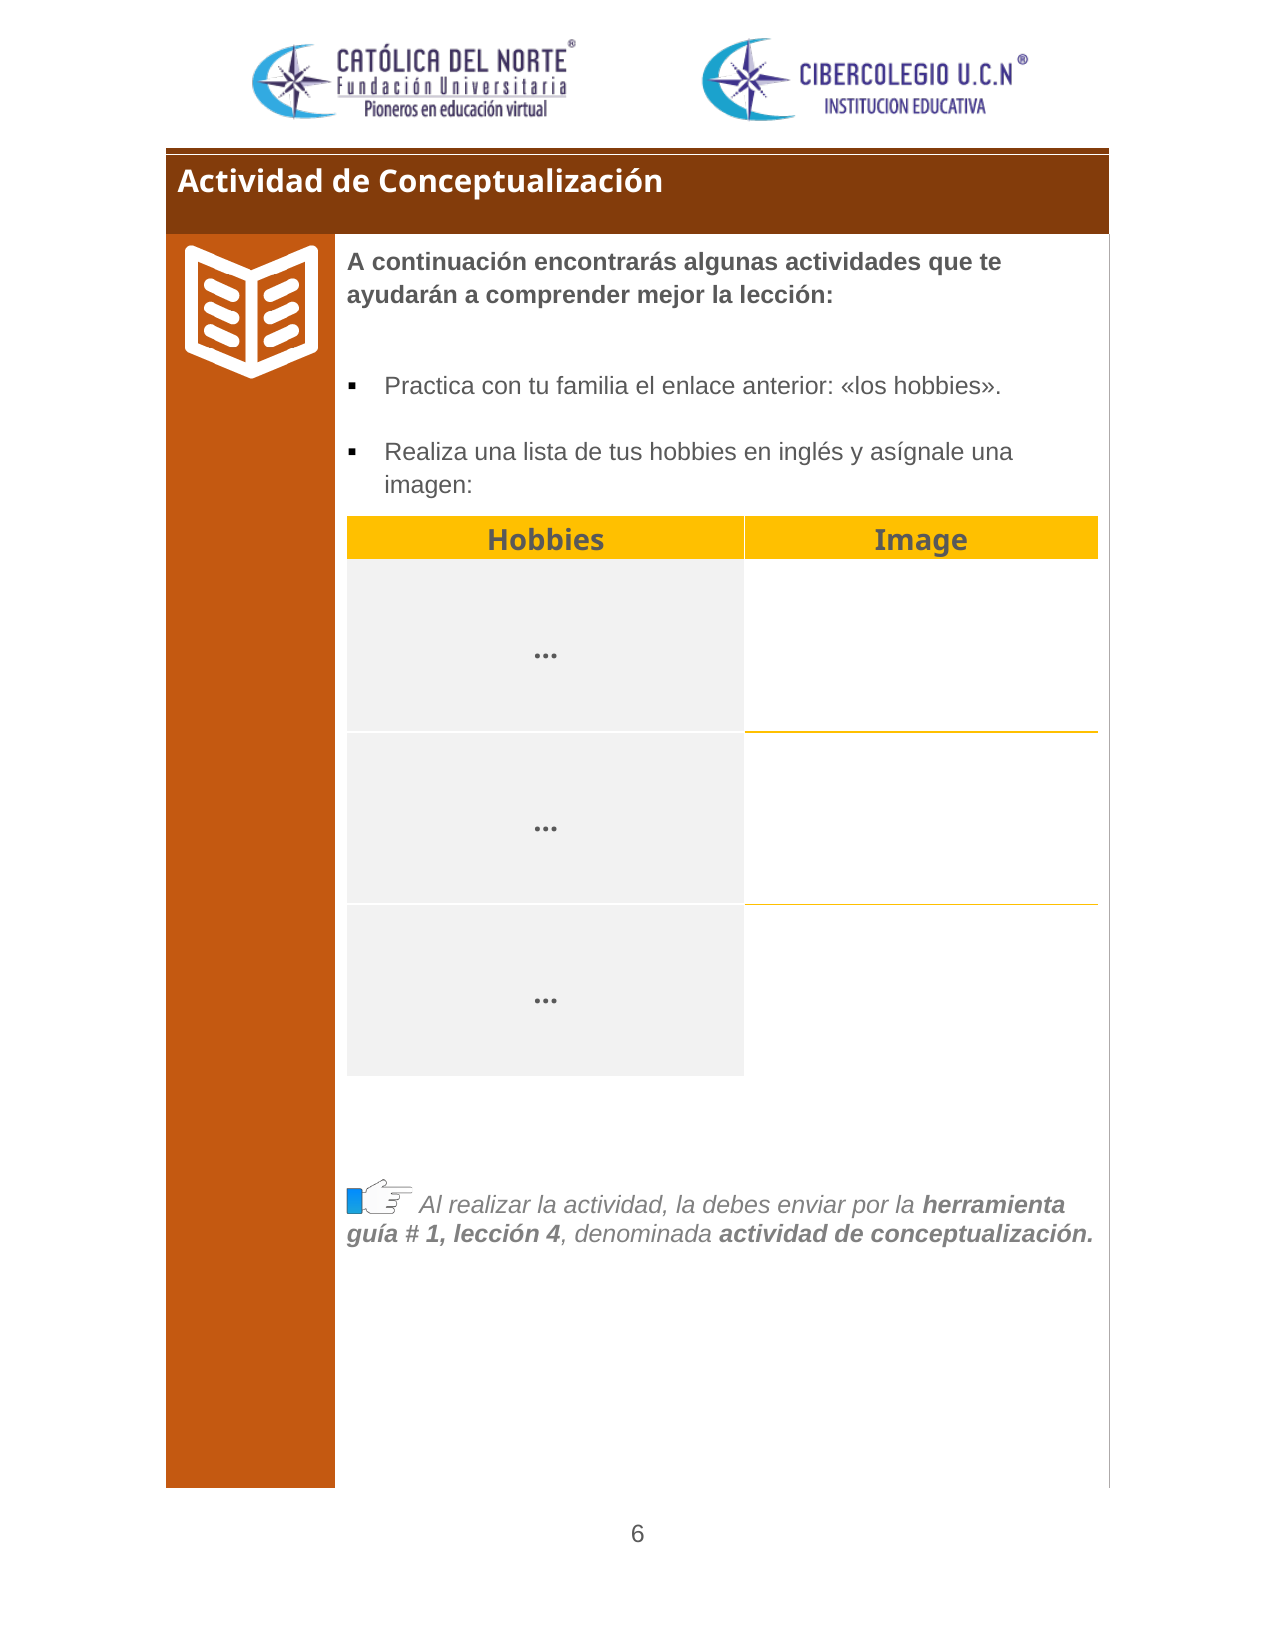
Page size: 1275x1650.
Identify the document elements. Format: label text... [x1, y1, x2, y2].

table_cell [166, 234, 335, 1488]
picture [672, 25, 1057, 133]
table_cell Actividad de Conceptualización [166, 155, 1109, 234]
picture [178, 238, 324, 384]
table_cell A continuación encontrarás algunas actividades que te ayudarán a comprender mejor la lección: Practica con tu familia el enlace anterior: «los hobbies». Realiza una lista de tus hobbies en inglés y asígnale una imagen: Al realizar la actividad, la debes enviar por la herramienta guía # 1, lección 4, denominada actividad de conceptualización. [335, 234, 1109, 1488]
table_cell [166, 148, 1109, 154]
picture [346, 1179, 413, 1214]
picture [212, 22, 615, 135]
